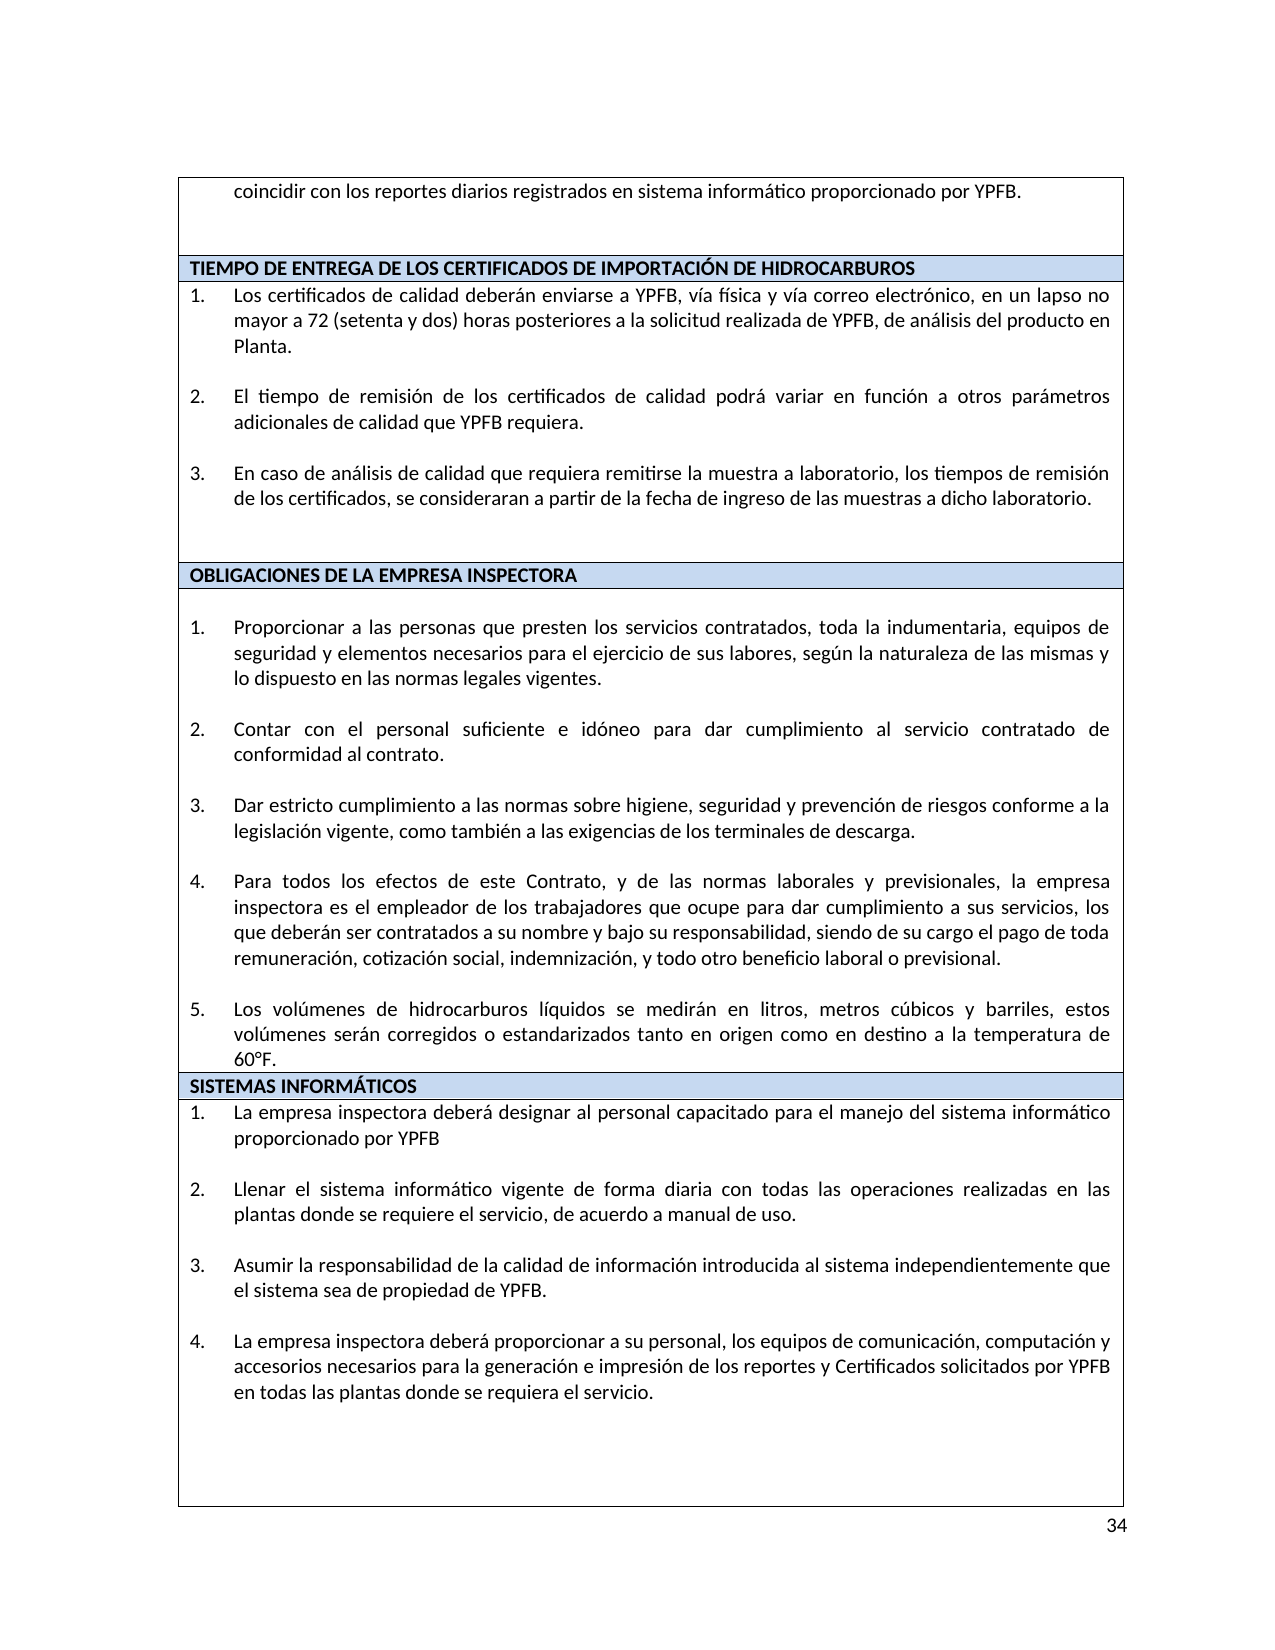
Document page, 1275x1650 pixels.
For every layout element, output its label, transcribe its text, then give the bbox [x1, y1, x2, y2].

table_cell OBLIGACIONES DE LA EMPRESA INSPECTORA [179, 563, 1123, 588]
table_cell La empresa inspectora deberá designar al personal capacitado para el manejo del sistema informático proporcionado por YPFB Llenar el sistema informático vigente de forma diaria con todas las operaciones realizadas en las plantas donde se requiere el servicio, de acuerdo a manual de uso. Asumir la responsabilidad de la calidad de información introducida al sistema independientemente que el sistema sea de propiedad de YPFB. La empresa inspectora deberá proporcionar a su personal, los equipos de comunicación, computación y accesorios necesarios para la generación e impresión de los reportes y Certificados solicitados por YPFB en todas las plantas donde se requiera el servicio. [179, 1100, 1123, 1506]
table_cell SISTEMAS INFORMÁTICOS [179, 1073, 1123, 1098]
table_cell Los certificados de calidad deberán enviarse a YPFB, vía física y vía correo electrónico, en un lapso no mayor a 72 (setenta y dos) horas posteriores a la solicitud realizada de YPFB, de análisis del producto en Planta. El tiempo de remisión de los certificados de calidad podrá variar en función a otros parámetros adicionales de calidad que YPFB requiera. En caso de análisis de calidad que requiera remitirse la muestra a laboratorio, los tiempos de remisión de los certificados, se consideraran a partir de la fecha de ingreso de las muestras a dicho laboratorio. [179, 282, 1123, 562]
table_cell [179, 178, 1123, 254]
table_cell TIEMPO DE ENTREGA DE LOS CERTIFICADOS DE IMPORTACIÓN DE HIDROCARBUROS [179, 256, 1123, 281]
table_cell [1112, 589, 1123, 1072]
